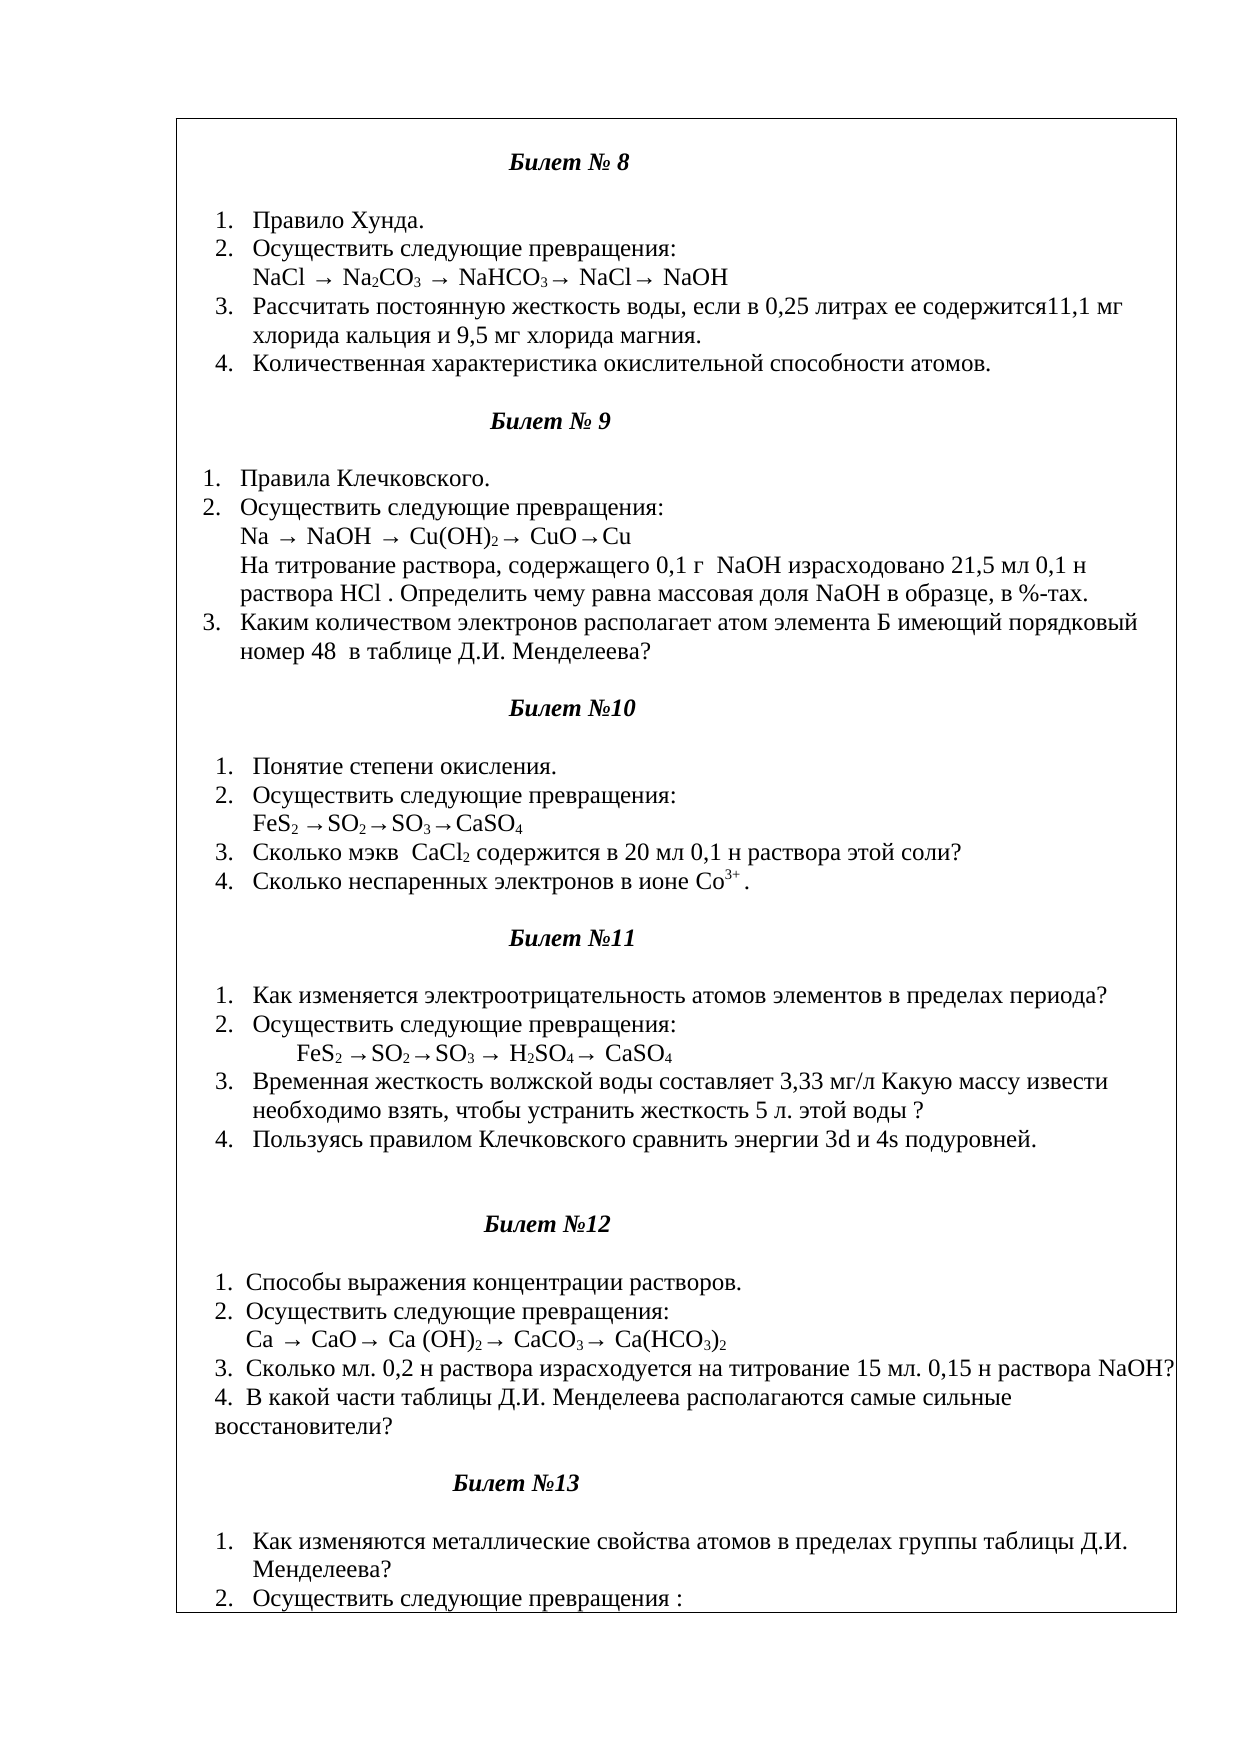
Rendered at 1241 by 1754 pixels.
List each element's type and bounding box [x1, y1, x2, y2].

table_cell [177, 119, 1176, 1612]
